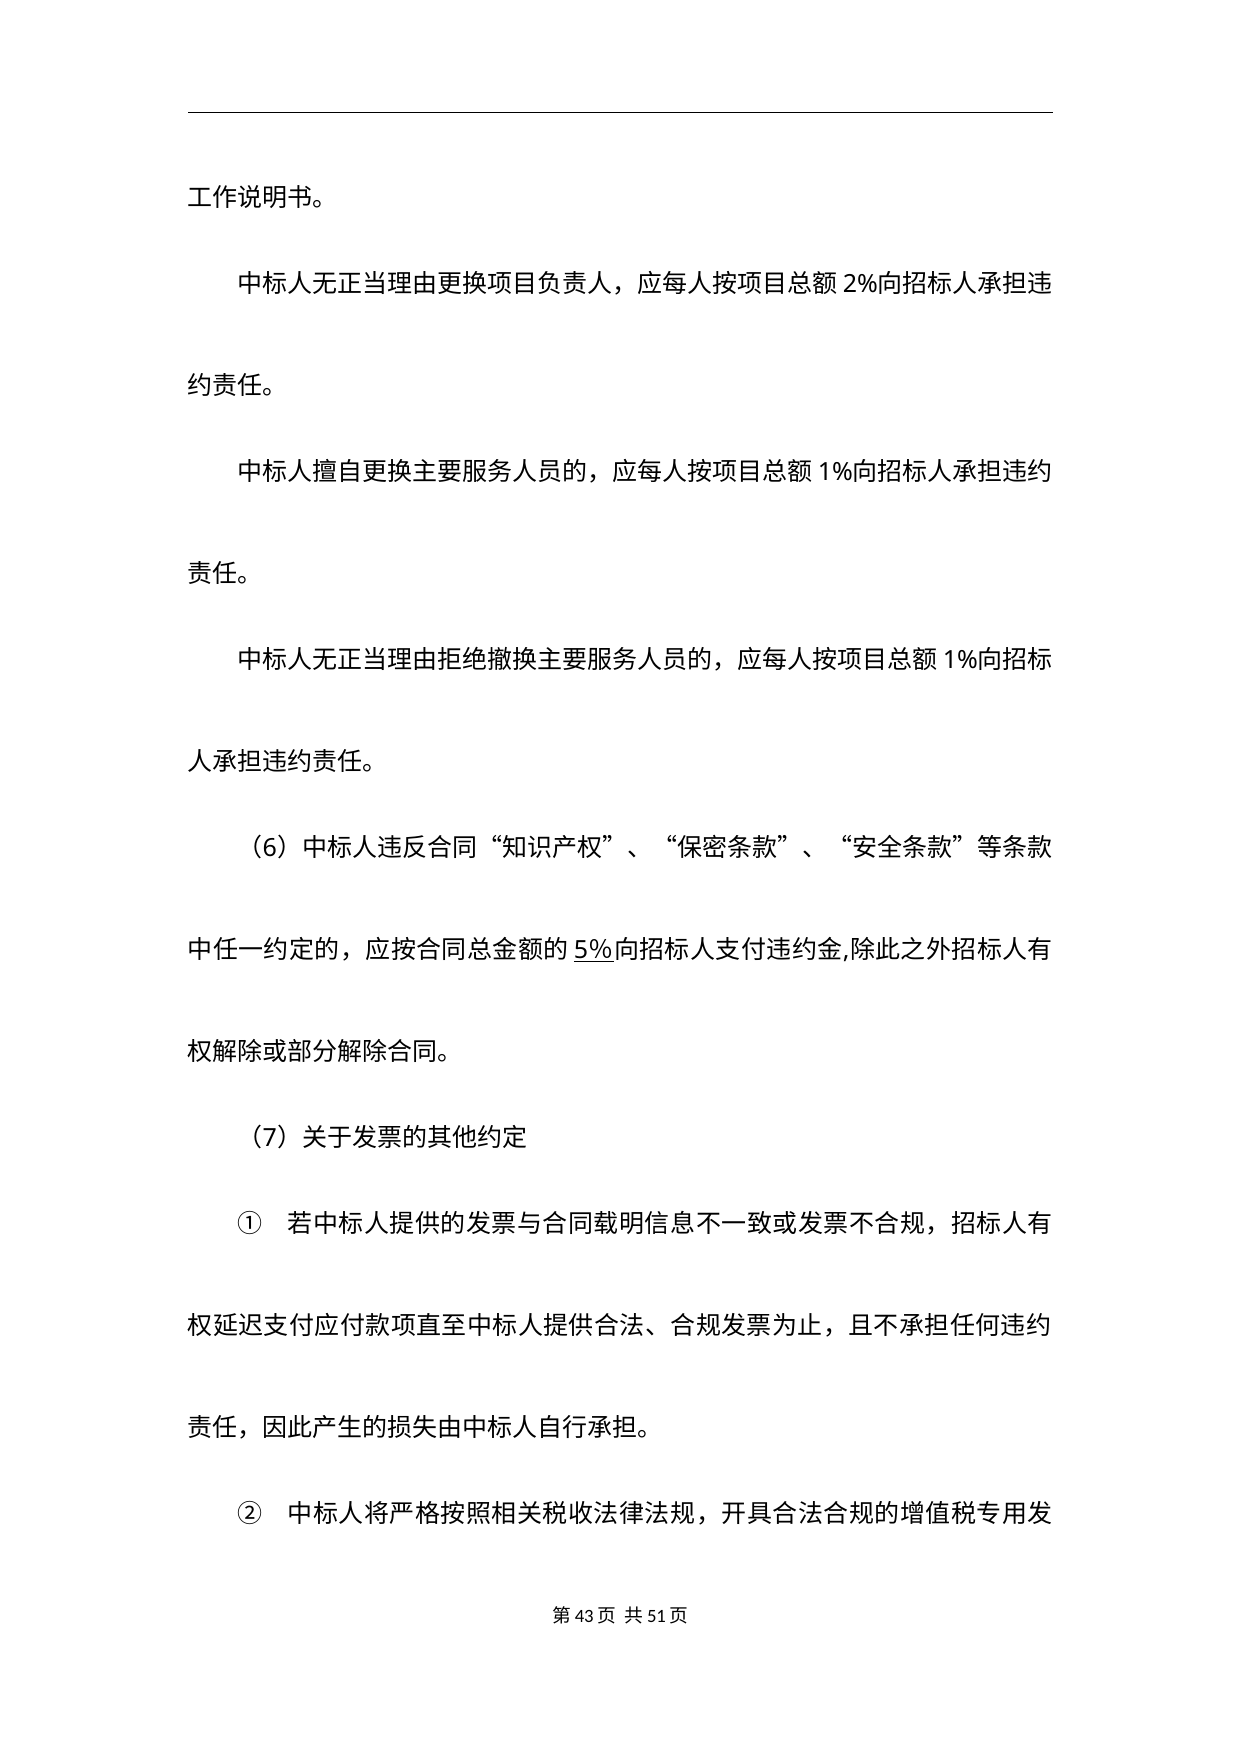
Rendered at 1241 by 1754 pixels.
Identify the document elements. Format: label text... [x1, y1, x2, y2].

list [187, 1477, 1053, 1545]
text 中标人无正当理由更换项目负责人，应每人按项目总额2%向招标人承担违约责任。 [187, 248, 1053, 418]
text 中标人无正当理由拒绝撤换主要服务人员的，应每人按项目总额1%向招标人承担违约责任。 [187, 624, 1053, 794]
text 中标人擅自更换主要服务人员的，应每人按项目总额1%向招标人承担违约责任。 [187, 436, 1053, 606]
text （7）关于发票的其他约定 [187, 1102, 1053, 1169]
list 若中标人提供的发票与合同载明信息不一致或发票不合规，招标人有权延迟支付应付款项直至中标人提供合法、合规发票为止，且不承担任何违约责任，因此产生的损失由中标人自行承担。 [187, 1188, 1053, 1459]
text （6）中标人违反合同“知识产权”、“保密条款”、“安全条款”等条款中任一约定的，应按合同总金额的5％向招标人支付违约金,除此之外招标人有权解除或部分解除合同。 [187, 812, 1053, 1083]
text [187, 162, 1053, 230]
